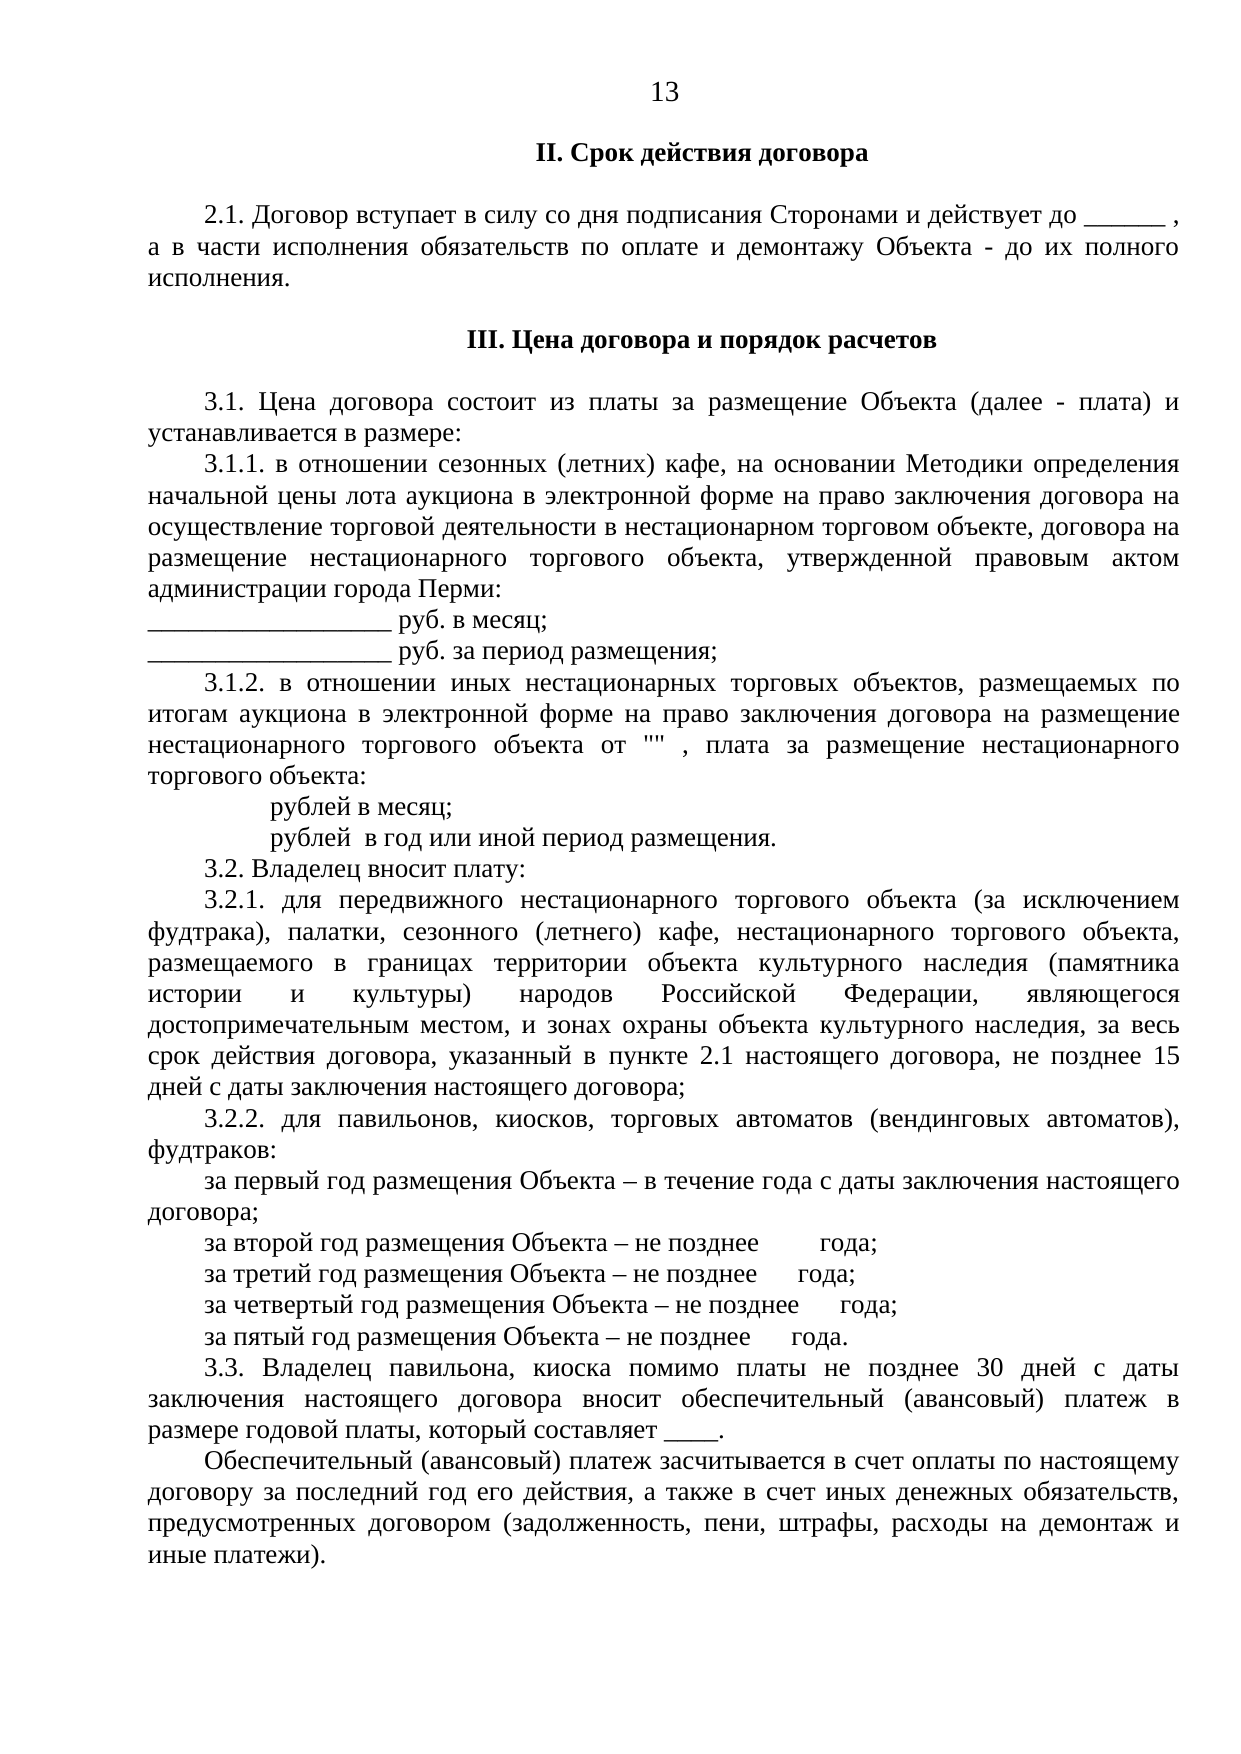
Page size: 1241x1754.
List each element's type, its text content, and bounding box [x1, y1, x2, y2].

text 3.1.2. в отношении иных нестационарных торговых объектов, размещаемых по итогам аукциона в электронной форме на право заключения договора на размещение нестационарного торгового объекта от "" , плата за размещение нестационарного торгового объекта: [148, 666, 1181, 790]
text III. Цена договора и порядок расчетов [148, 323, 1181, 354]
text за четвертый год размещения Объекта – не позднее года; [148, 1288, 1181, 1320]
text __________________ руб. за период размещения; [148, 634, 1181, 666]
text II. Срок действия договора [148, 136, 1181, 167]
text за первый год размещения Объекта – в течение года с даты заключения настоящего договора; [148, 1164, 1181, 1226]
text 3.3. Владелец павильона, киоска помимо платы не позднее 30 дней с даты заключения настоящего договора вносит обеспечительный (авансовый) платеж в размере годовой платы, который составляет ____. [148, 1351, 1181, 1444]
text 3.2.1. для передвижного нестационарного торгового объекта (за исключением фудтрака), палатки, сезонного (летнего) кафе, нестационарного торгового объекта, размещаемого в границах территории объекта культурного наследия (памятника истории и культуры) народов Российской Федерации, являющегося достопримечательным местом, и зонах охраны объекта культурного наследия, за весь срок действия договора, указанный в пункте 2.1 настоящего договора, не позднее 15 дней с даты заключения настоящего договора; [148, 884, 1181, 1102]
text 3.1. Цена договора состоит из платы за размещение Объекта (далее - плата) и устанавливается в размере: [148, 385, 1181, 448]
text Обеспечительный (авансовый) платеж засчитывается в счет оплаты по настоящему договору за последний год его действия, а также в счет иных денежных обязательств, предусмотренных договором (задолженность, пени, штрафы, расходы на демонтаж и иные платежи). [148, 1444, 1181, 1569]
text рублей в месяц; [148, 790, 1181, 821]
text 2.1. Договор вступает в силу со дня подписания Сторонами и действует до ______ , а в части исполнения обязательств по оплате и демонтажу Объекта - до их полного исполнения. [148, 198, 1181, 292]
text за второй год размещения Объекта – не позднее года; [148, 1226, 1181, 1257]
text рублей в год или иной период размещения. [148, 821, 1181, 852]
text за третий год размещения Объекта – не позднее года; [148, 1257, 1181, 1288]
text 3.2. Владелец вносит плату: [148, 852, 1181, 884]
text 3.1.1. в отношении сезонных (летних) кафе, на основании Методики определения начальной цены лота аукциона в электронной форме на право заключения договора на осуществление торговой деятельности в нестационарном торговом объекте, договора на размещение нестационарного торгового объекта, утвержденной правовым актом администрации города Перми: [148, 448, 1181, 603]
text 3.2.2. для павильонов, киосков, торговых автоматов (вендинговых автоматов), фудтраков: [148, 1102, 1181, 1164]
text __________________ руб. в месяц; [148, 603, 1181, 634]
text за пятый год размещения Объекта – не позднее года. [148, 1320, 1181, 1351]
